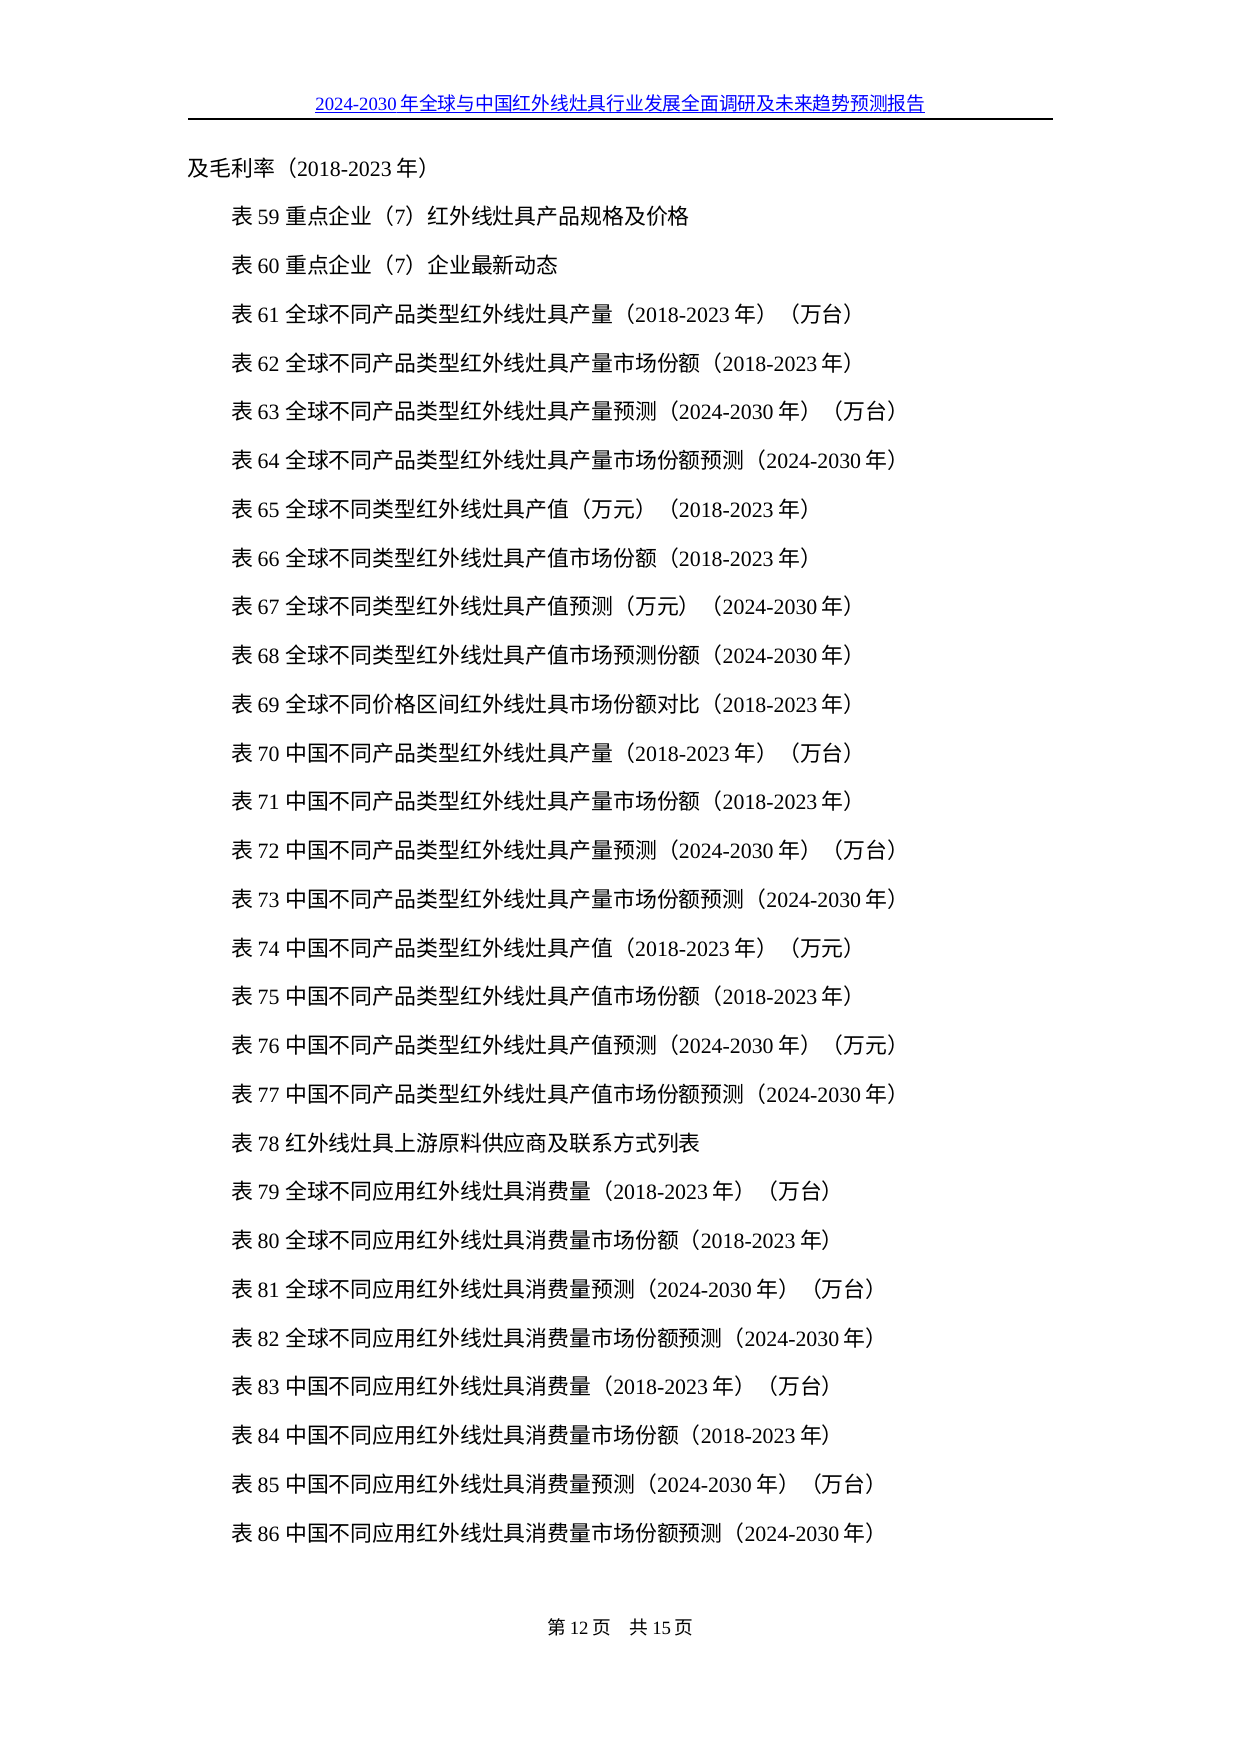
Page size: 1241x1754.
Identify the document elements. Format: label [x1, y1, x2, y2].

text [187, 150, 1053, 1548]
